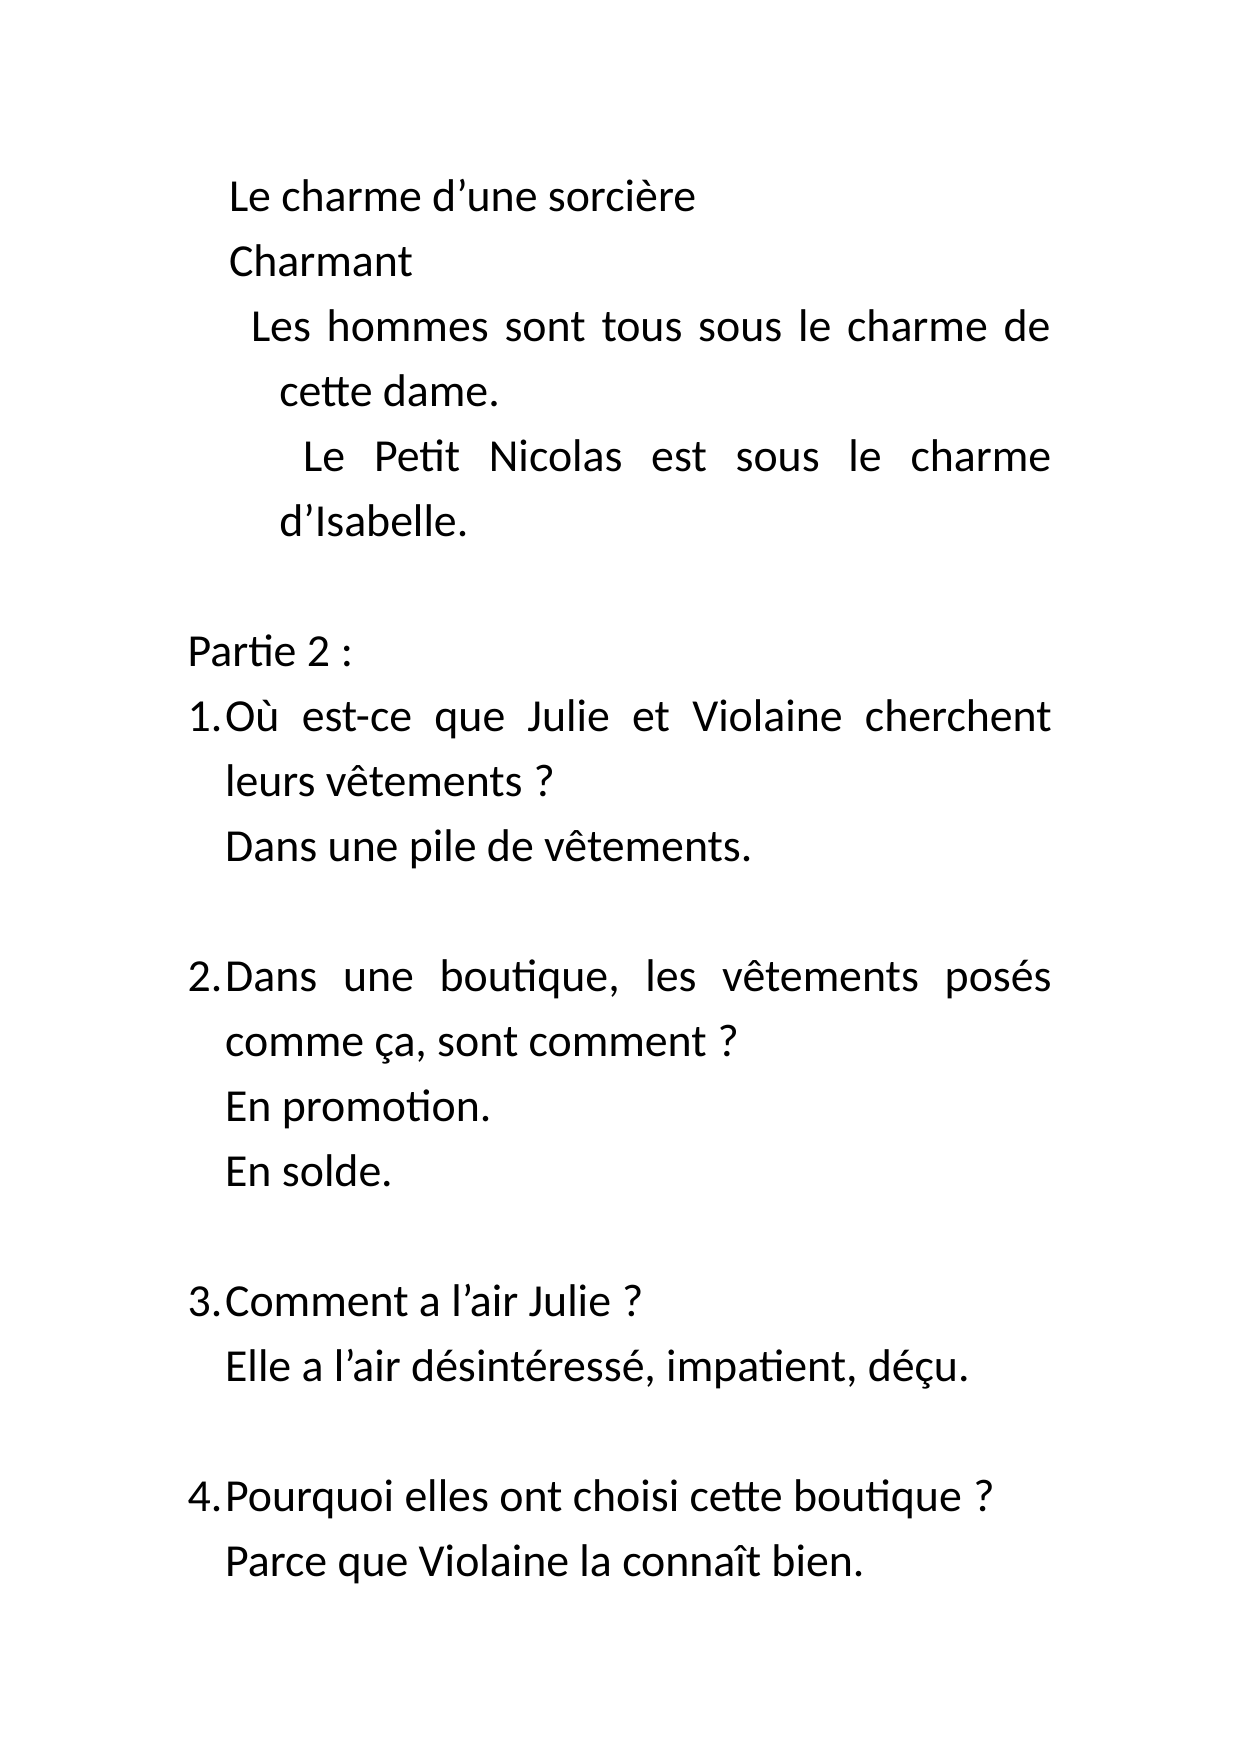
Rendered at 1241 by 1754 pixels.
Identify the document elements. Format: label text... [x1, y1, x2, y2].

text Partie 2 : [187, 617, 1053, 682]
list Dans une pile de vêtements. [225, 812, 1053, 877]
text Les hommes sont tous sous le charme de cette dame. [187, 292, 1053, 422]
list Où est-ce que Julie et Violaine cherchent leurs vêtements ? [187, 682, 1053, 812]
text Elle a l’air désintéressé, impatient, déçu. [225, 1332, 1053, 1397]
text Charmant [187, 227, 1053, 292]
list Dans une boutique, les vêtements posés comme ça, sont comment ? [187, 942, 1053, 1072]
text Le charme d’une sorcière [187, 162, 1053, 227]
text Le Petit Nicolas est sous le charme d’Isabelle. [187, 422, 1053, 552]
list En promotion. [225, 1072, 1053, 1137]
list Pourquoi elles ont choisi cette boutique ? [187, 1462, 1053, 1527]
list En solde. [225, 1137, 1053, 1202]
list Comment a l’air Julie ? [187, 1267, 1053, 1332]
list Parce que Violaine la connaît bien. [225, 1527, 1053, 1592]
